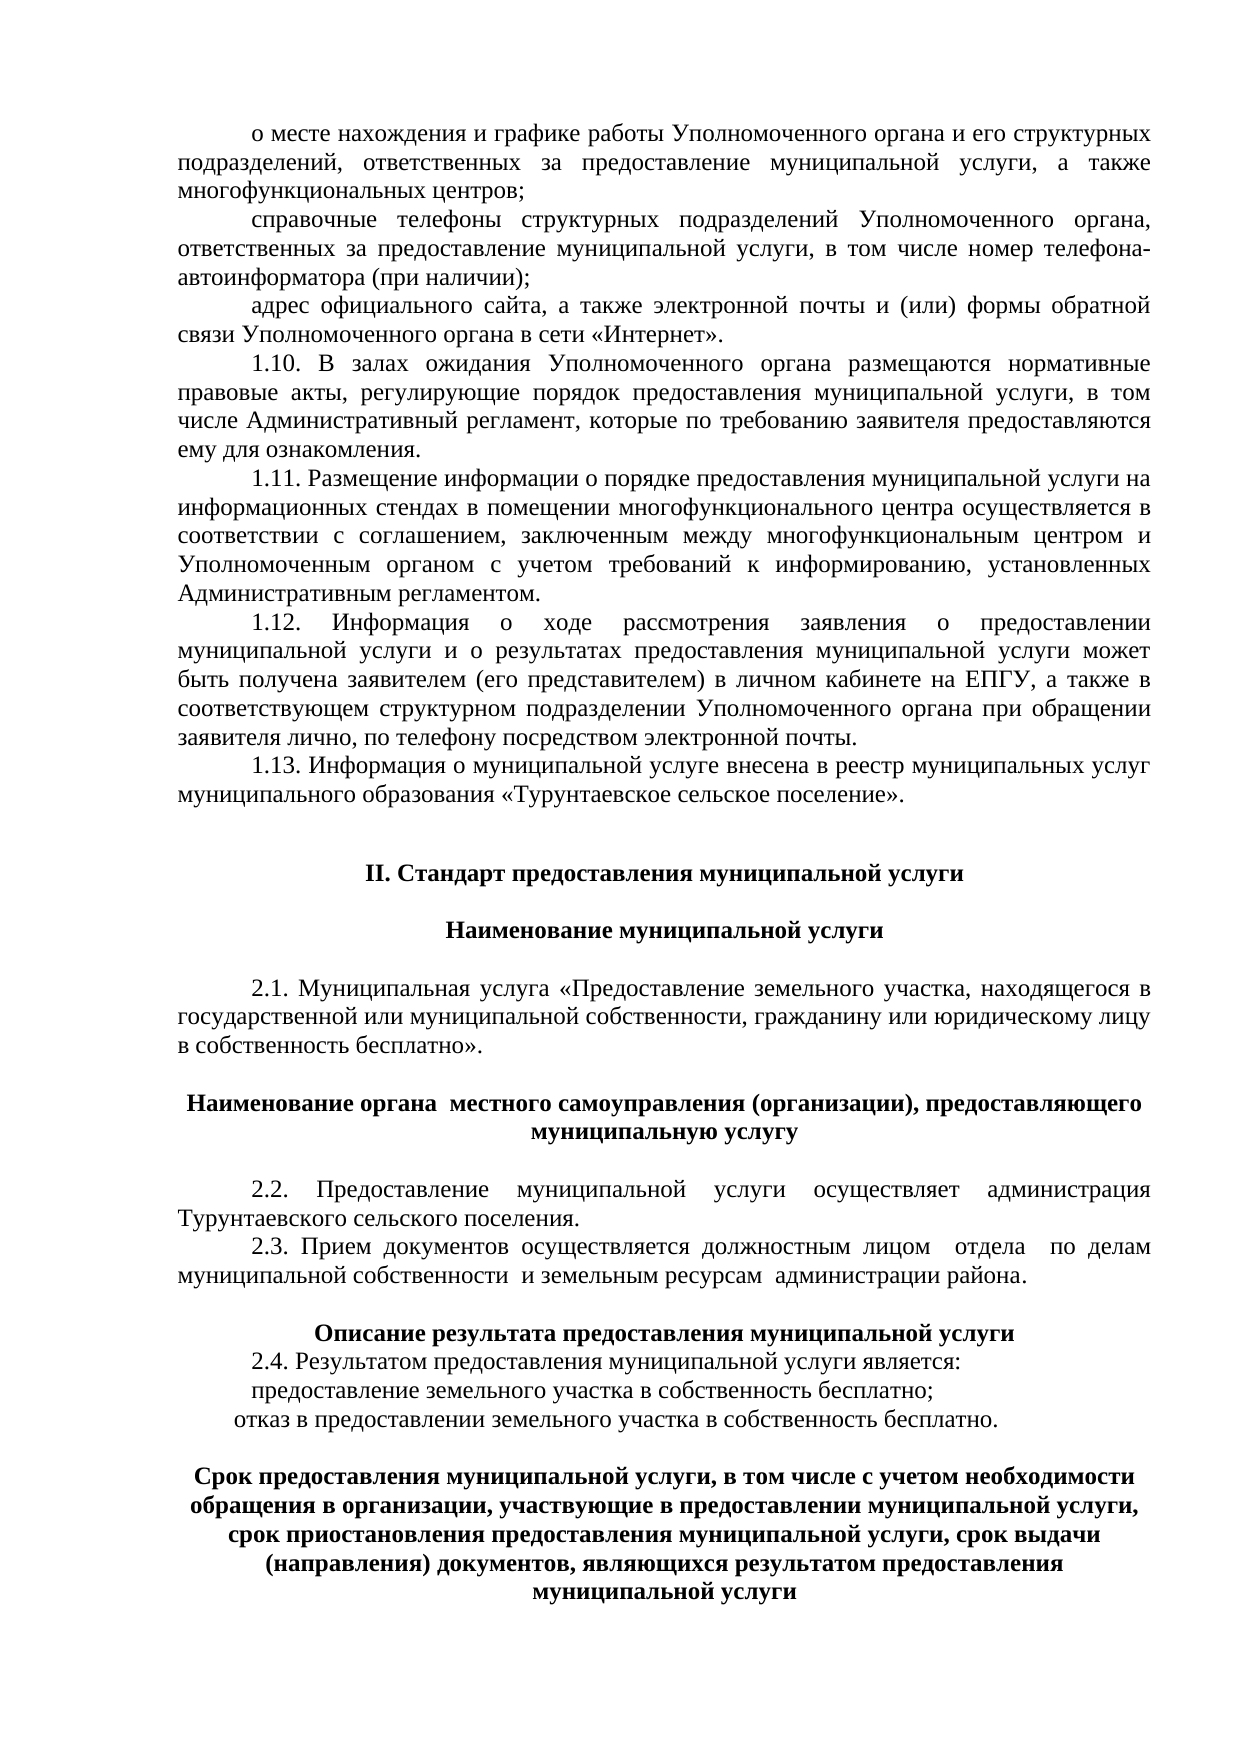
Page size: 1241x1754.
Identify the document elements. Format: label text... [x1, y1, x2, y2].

text предоставление земельного участка в собственность бесплатно; [177, 1375, 1152, 1404]
text Наименование муниципальной услуги [177, 915, 1152, 944]
text о месте нахождения и графике работы Уполномоченного органа и его структурных подразделений, ответственных за предоставление муниципальной услуги, а также многофункциональных центров; [177, 118, 1152, 204]
text 2.3. Прием документов осуществляется должностным лицом отдела по делам муниципальной собственности и земельным ресурсам администрации района. [177, 1231, 1152, 1289]
text 1.13. Информация о муниципальной услуге внесена в реестр муниципальных услуг муниципального образования «Турунтаевское сельское поселение». [177, 751, 1152, 808]
text Срок предоставления муниципальной услуги, в том числе с учетом необходимости обращения в организации, участвующие в предоставлении муниципальной услуги, срок приостановления предоставления муниципальной услуги, срок выдачи (направления) документов, являющихся результатом предоставления муниципальной услуги [177, 1461, 1152, 1605]
text 1.10. В залах ожидания Уполномоченного органа размещаются нормативные правовые акты, регулирующие порядок предоставления муниципальной услуги, в том числе Административный регламент, которые по требованию заявителя предоставляются ему для ознакомления. [177, 348, 1152, 463]
text II. Стандарт предоставления муниципальной услуги [177, 858, 1152, 886]
text 1.11. Размещение информации о порядке предоставления муниципальной услуги на информационных стендах в помещении многофункционального центра осуществляется в соответствии с соглашением, заключенным между многофункциональным центром и Уполномоченным органом с учетом требований к информированию, установленных Административным регламентом. [177, 463, 1152, 607]
text 2.4. Результатом предоставления муниципальной услуги является: [177, 1346, 1152, 1375]
text адрес официального сайта, а также электронной почты и (или) формы обратной связи Уполномоченного органа в сети «Интернет». [177, 291, 1152, 348]
text Наименование органа местного самоуправления (организации), предоставляющего муниципальную услугу [177, 1088, 1152, 1145]
text 2.2. Предоставление муниципальной услуги осуществляет администрация Турунтаевского сельского поселения. [177, 1174, 1152, 1231]
text 1.12. Информация о ходе рассмотрения заявления о предоставлении муниципальной услуги и о результатах предоставления муниципальной услуги может быть получена заявителем (его представителем) в личном кабинете на ЕПГУ, а также в соответствующем структурном подразделении Уполномоченного органа при обращении заявителя лично, по телефону посредством электронной почты. [177, 607, 1152, 751]
text справочные телефоны структурных подразделений Уполномоченного органа, ответственных за предоставление муниципальной услуги, в том числе номер телефона-автоинформатора (при наличии); [177, 204, 1152, 291]
text отказ в предоставлении земельного участка в собственность бесплатно. [177, 1404, 1152, 1433]
text 2.1. Муниципальная услуга «Предоставление земельного участка, находящегося в государственной или муниципальной собственности, гражданину или юридическому лицу в собственность бесплатно». [177, 973, 1152, 1059]
text Описание результата предоставления муниципальной услуги [177, 1318, 1152, 1346]
